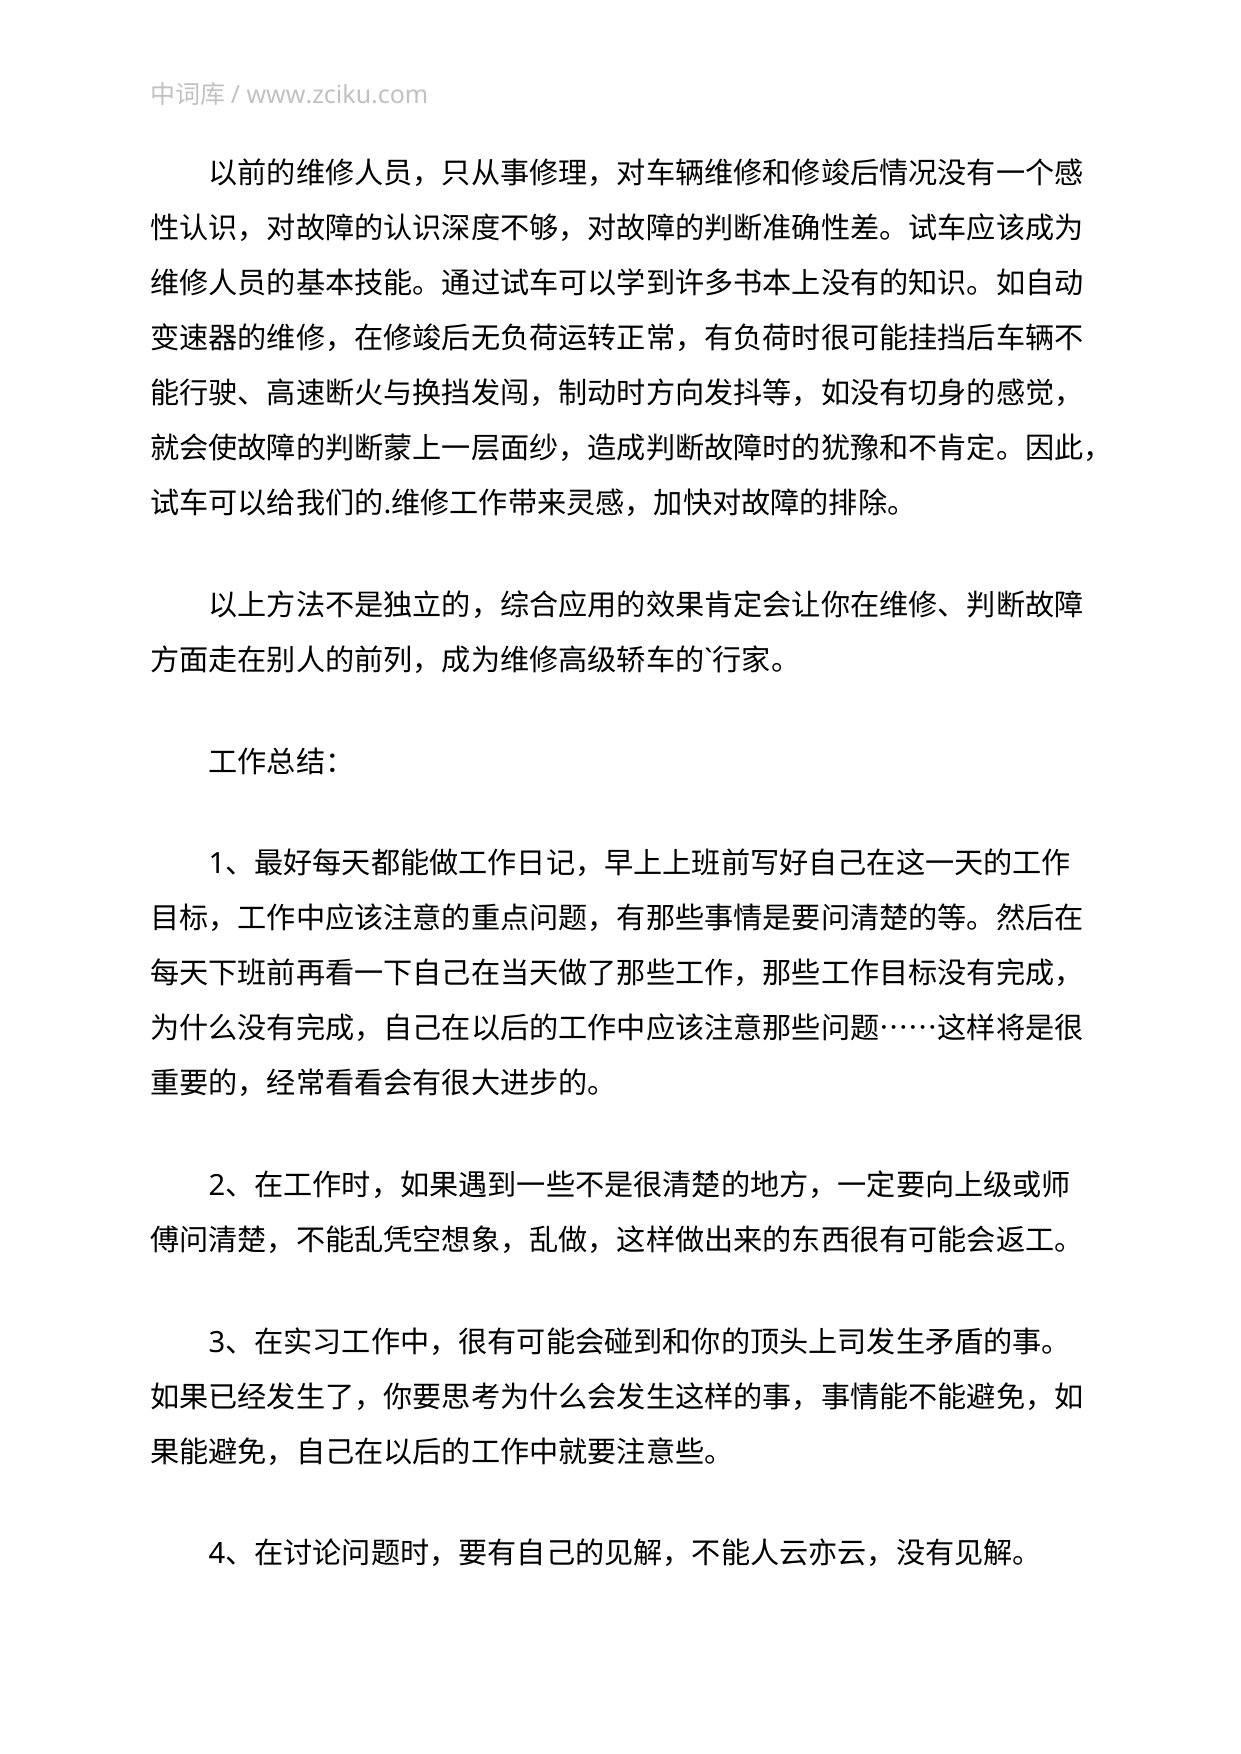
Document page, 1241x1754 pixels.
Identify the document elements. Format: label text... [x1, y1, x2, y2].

text 以上方法不是独立的，综合应用的效果肯定会让你在维修、判断故障方面走在别人的前列，成为维修高级轿车的`行家。 [150, 581, 1090, 679]
text 工作总结： [150, 738, 1090, 781]
text 1、最好每天都能做工作日记，早上上班前写好自己在这一天的工作目标，工作中应该注意的重点问题，有那些事情是要问清楚的等。然后在每天下班前再看一下自己在当天做了那些工作，那些工作目标没有完成，为什么没有完成，自己在以后的工作中应该注意那些问题……这样将是很重要的，经常看看会有很大进步的。 [150, 840, 1090, 1102]
text 4、在讨论问题时，要有自己的见解，不能人云亦云，没有见解。 [150, 1530, 1090, 1572]
text 2、在工作时，如果遇到一些不是很清楚的地方，一定要向上级或师傅问清楚，不能乱凭空想象，乱做，这样做出来的东西很有可能会返工。 [150, 1161, 1090, 1259]
text 以前的维修人员，只从事修理，对车辆维修和修竣后情况没有一个感性认识，对故障的认识深度不够，对故障的判断准确性差。试车应该成为维修人员的基本技能。通过试车可以学到许多书本上没有的知识。如自动变速器的维修，在修竣后无负荷运转正常，有负荷时很可能挂挡后车辆不能行驶、高速断火与换挡发闯，制动时方向发抖等，如没有切身的感觉，就会使故障的判断蒙上一层面纱，造成判断故障时的犹豫和不肯定。因此，试车可以给我们的.维修工作带来灵感，加快对故障的排除。 [150, 150, 1090, 522]
text 3、在实习工作中，很有可能会碰到和你的顶头上司发生矛盾的事。如果已经发生了，你要思考为什么会发生这样的事，事情能不能避免，如果能避免，自己在以后的工作中就要注意些。 [150, 1318, 1090, 1470]
